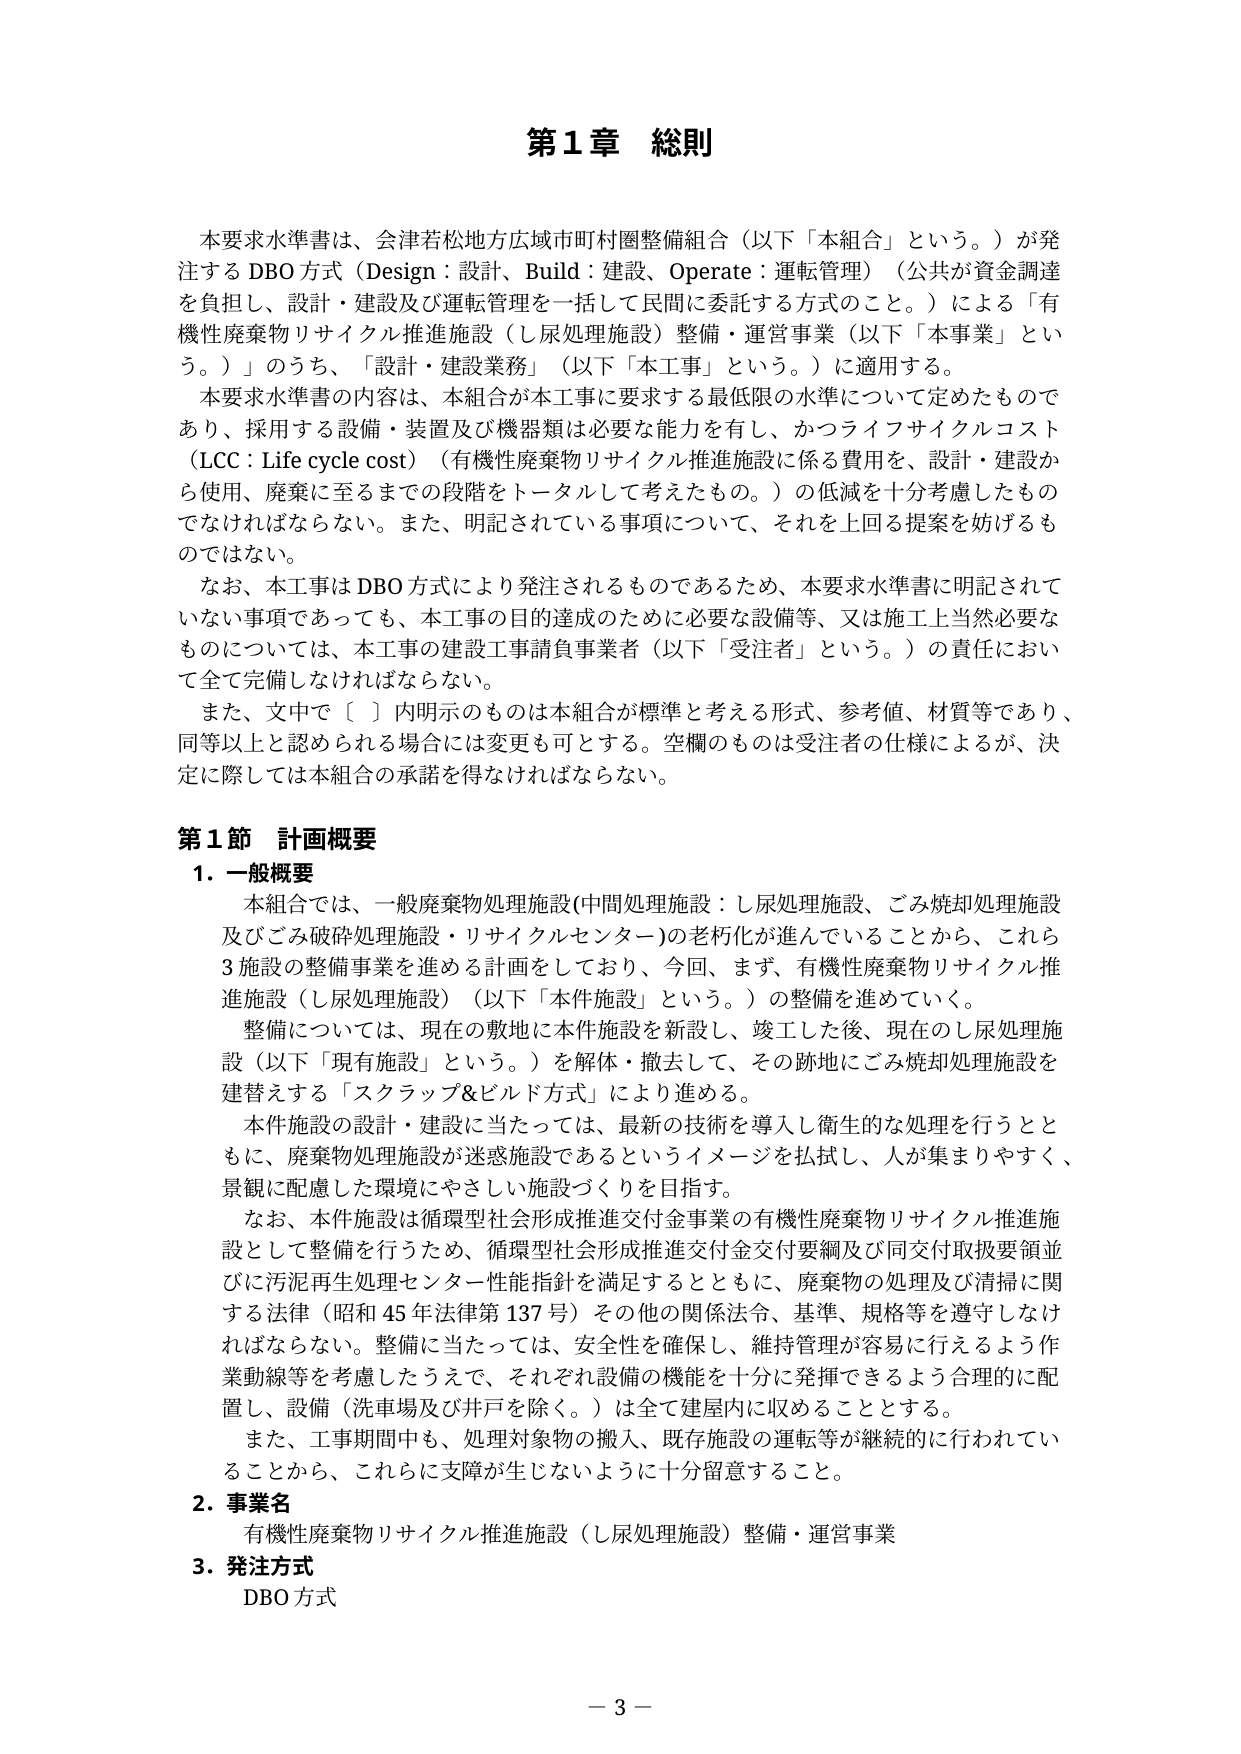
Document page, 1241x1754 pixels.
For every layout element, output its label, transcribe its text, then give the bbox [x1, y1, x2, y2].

text また、文中で〔 〕内明示のものは本組合が標準と考える形式、参考値、材質等であり、同等以上と認められる場合には変更も可とする。空欄のものは受注者の仕様によるが、決定に際しては本組合の承諾を得なければならない。 [177, 695, 1063, 789]
subtitle 計画概要 [177, 819, 1063, 856]
text 整備については、現在の敷地に本件施設を新設し、竣工した後、現在のし尿処理施設（以下「現有施設」という。）を解体・撤去して、その跡地にごみ焼却処理施設を建替えする「スクラップ&ビルド方式」により進める。 [221, 1013, 1063, 1108]
text 有機性廃棄物リサイクル推進施設（し尿処理施設）整備・運営事業 [221, 1517, 1063, 1549]
text 本組合では、一般廃棄物処理施設(中間処理施設：し尿処理施設、ごみ焼却処理施設及びごみ破砕処理施設・リサイクルセンター)の老朽化が進んでいることから、これら3施設の整備事業を進める計画をしており、今回、まず、有機性廃棄物リサイクル推進施設（し尿処理施設）（以下「本件施設」という。）の整備を進めていく。 [221, 887, 1063, 1013]
text DBO方式 [221, 1581, 1063, 1612]
text また、工事期間中も、処理対象物の搬入、既存施設の運転等が継続的に行われていることから、これらに支障が生じないように十分留意すること。 [221, 1423, 1063, 1486]
text 本要求水準書は、会津若松地方広域市町村圏整備組合（以下「本組合」という。）が発注するDBO方式（Design：設計、Build：建設、Operate：運転管理）（公共が資金調達を負担し、設計・建設及び運転管理を一括して民間に委託する方式のこと。）による「有機性廃棄物リサイクル推進施設（し尿処理施設）整備・運営事業（以下「本事業」という。）」のうち、「設計・建設業務」（以下「本工事」という。）に適用する。 [177, 223, 1063, 380]
subtitle 発注方式 [192, 1549, 1063, 1581]
subtitle 一般概要 [192, 856, 1063, 887]
text 本要求水準書の内容は、本組合が本工事に要求する最低限の水準について定めたものであり、採用する設備・装置及び機器類は必要な能力を有し、かつライフサイクルコスト（LCC：Life cycle cost）（有機性廃棄物リサイクル推進施設に係る費用を、設計・建設から使用、廃棄に至るまでの段階をトータルして考えたもの。）の低減を十分考慮したものでなければならない。また、明記されている事項について、それを上回る提案を妨げるものではない。 [177, 380, 1063, 569]
text なお、本工事はDBO方式により発注されるものであるため、本要求水準書に明記されていない事項であっても、本工事の目的達成のために必要な設備等、又は施工上当然必要なものについては、本工事の建設工事請負事業者（以下「受注者」という。）の責任において全て完備しなければならない。 [177, 569, 1063, 695]
subtitle 総則 [177, 118, 1063, 163]
text 本件施設の設計・建設に当たっては、最新の技術を導入し衛生的な処理を行うとともに、廃棄物処理施設が迷惑施設であるというイメージを払拭し、人が集まりやすく、景観に配慮した環境にやさしい施設づくりを目指す。 [221, 1108, 1063, 1202]
text なお、本件施設は循環型社会形成推進交付金事業の有機性廃棄物リサイクル推進施設として整備を行うため、循環型社会形成推進交付金交付要綱及び同交付取扱要領並びに汚泥再生処理センター性能指針を満足するとともに、廃棄物の処理及び清掃に関する法律（昭和45年法律第137号）その他の関係法令、基準、規格等を遵守しなければならない。整備に当たっては、安全性を確保し、維持管理が容易に行えるよう作業動線等を考慮したうえで、それぞれ設備の機能を十分に発揮できるよう合理的に配置し、設備（洗車場及び井戸を除く。）は全て建屋内に収めることとする。 [221, 1202, 1063, 1423]
subtitle 事業名 [192, 1486, 1063, 1517]
